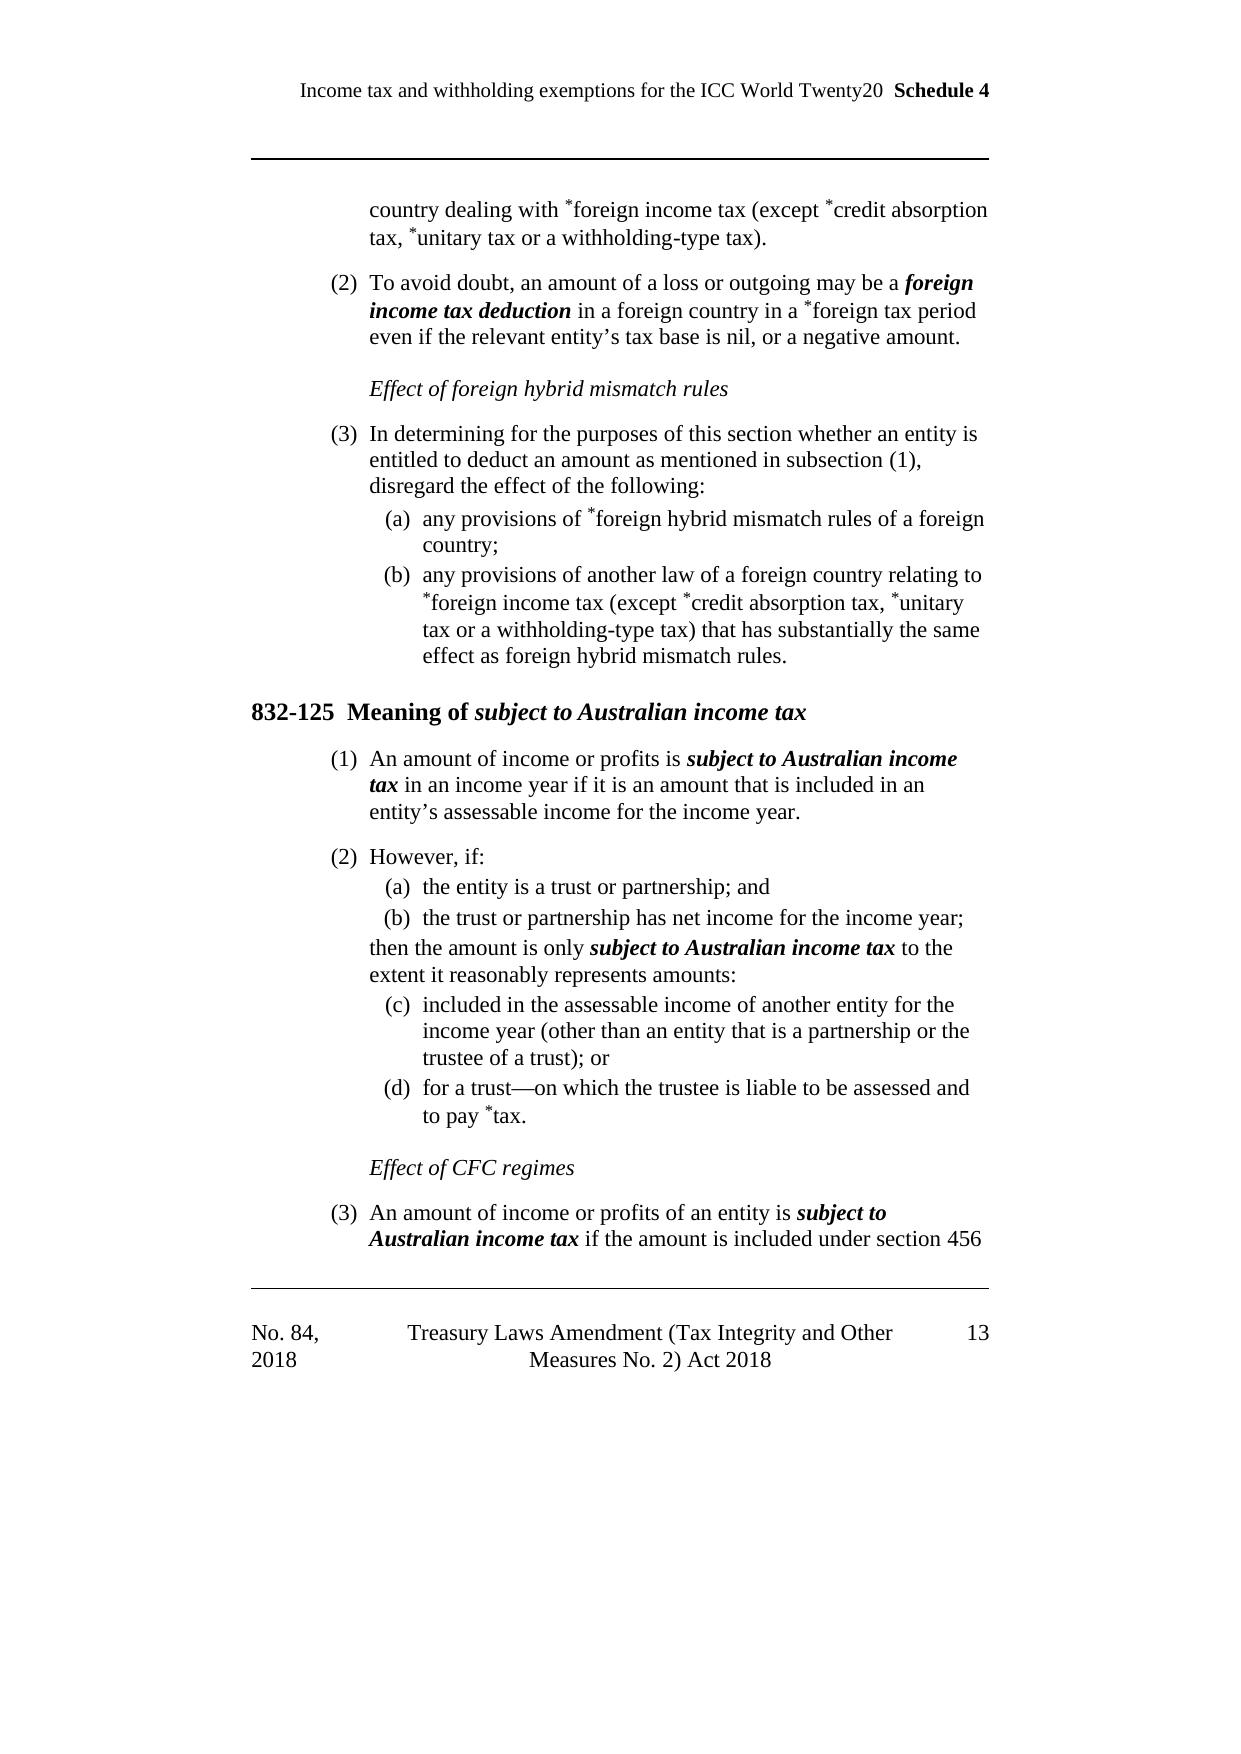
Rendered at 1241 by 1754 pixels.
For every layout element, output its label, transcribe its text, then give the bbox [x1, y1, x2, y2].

text (b) any provisions of another law of a foreign country relating to *foreign income tax (except *credit absorption tax, *unitary tax or a withholding-type tax) that has substantially the same effect as foreign hybrid mismatch rules. [251, 561, 989, 668]
text (a) the entity is a trust or partnership; and [251, 873, 989, 900]
text (a) any provisions of *foreign hybrid mismatch rules of a foreign country; [251, 503, 989, 557]
text (c) included in the assessable income of another entity for the income year (other than an entity that is a partnership or the trustee of a trust); or [251, 991, 989, 1070]
text 832-125 Meaning of subject to Australian income tax [251, 697, 989, 726]
text (b) the trust or partnership has net income for the income year; [251, 904, 989, 930]
text (3) In determining for the purposes of this section whether an entity is entitled to deduct an amount as mentioned in subsection (1), disregard the effect of the following: [251, 420, 989, 499]
text Effect of foreign hybrid mismatch rules [369, 375, 989, 401]
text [251, 195, 989, 251]
text then the amount is only subject to Australian income tax to the extent it reasonably represents amounts: [369, 934, 989, 987]
text (d) for a trust—on which the trustee is liable to be assessed and to pay *tax. [251, 1074, 989, 1129]
text (1) An amount of income or profits is subject to Australian income tax in an income year if it is an amount that is included in an entity’s assessable income for the income year. [251, 745, 989, 824]
text (2) However, if: [251, 843, 989, 869]
text (2) To avoid doubt, an amount of a loss or outgoing may be a foreign income tax deduction in a foreign country in a *foreign tax period even if the relevant entity’s tax base is nil, or a negative amount. [251, 269, 989, 350]
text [251, 1199, 989, 1251]
text Effect of CFC regimes [369, 1154, 989, 1180]
